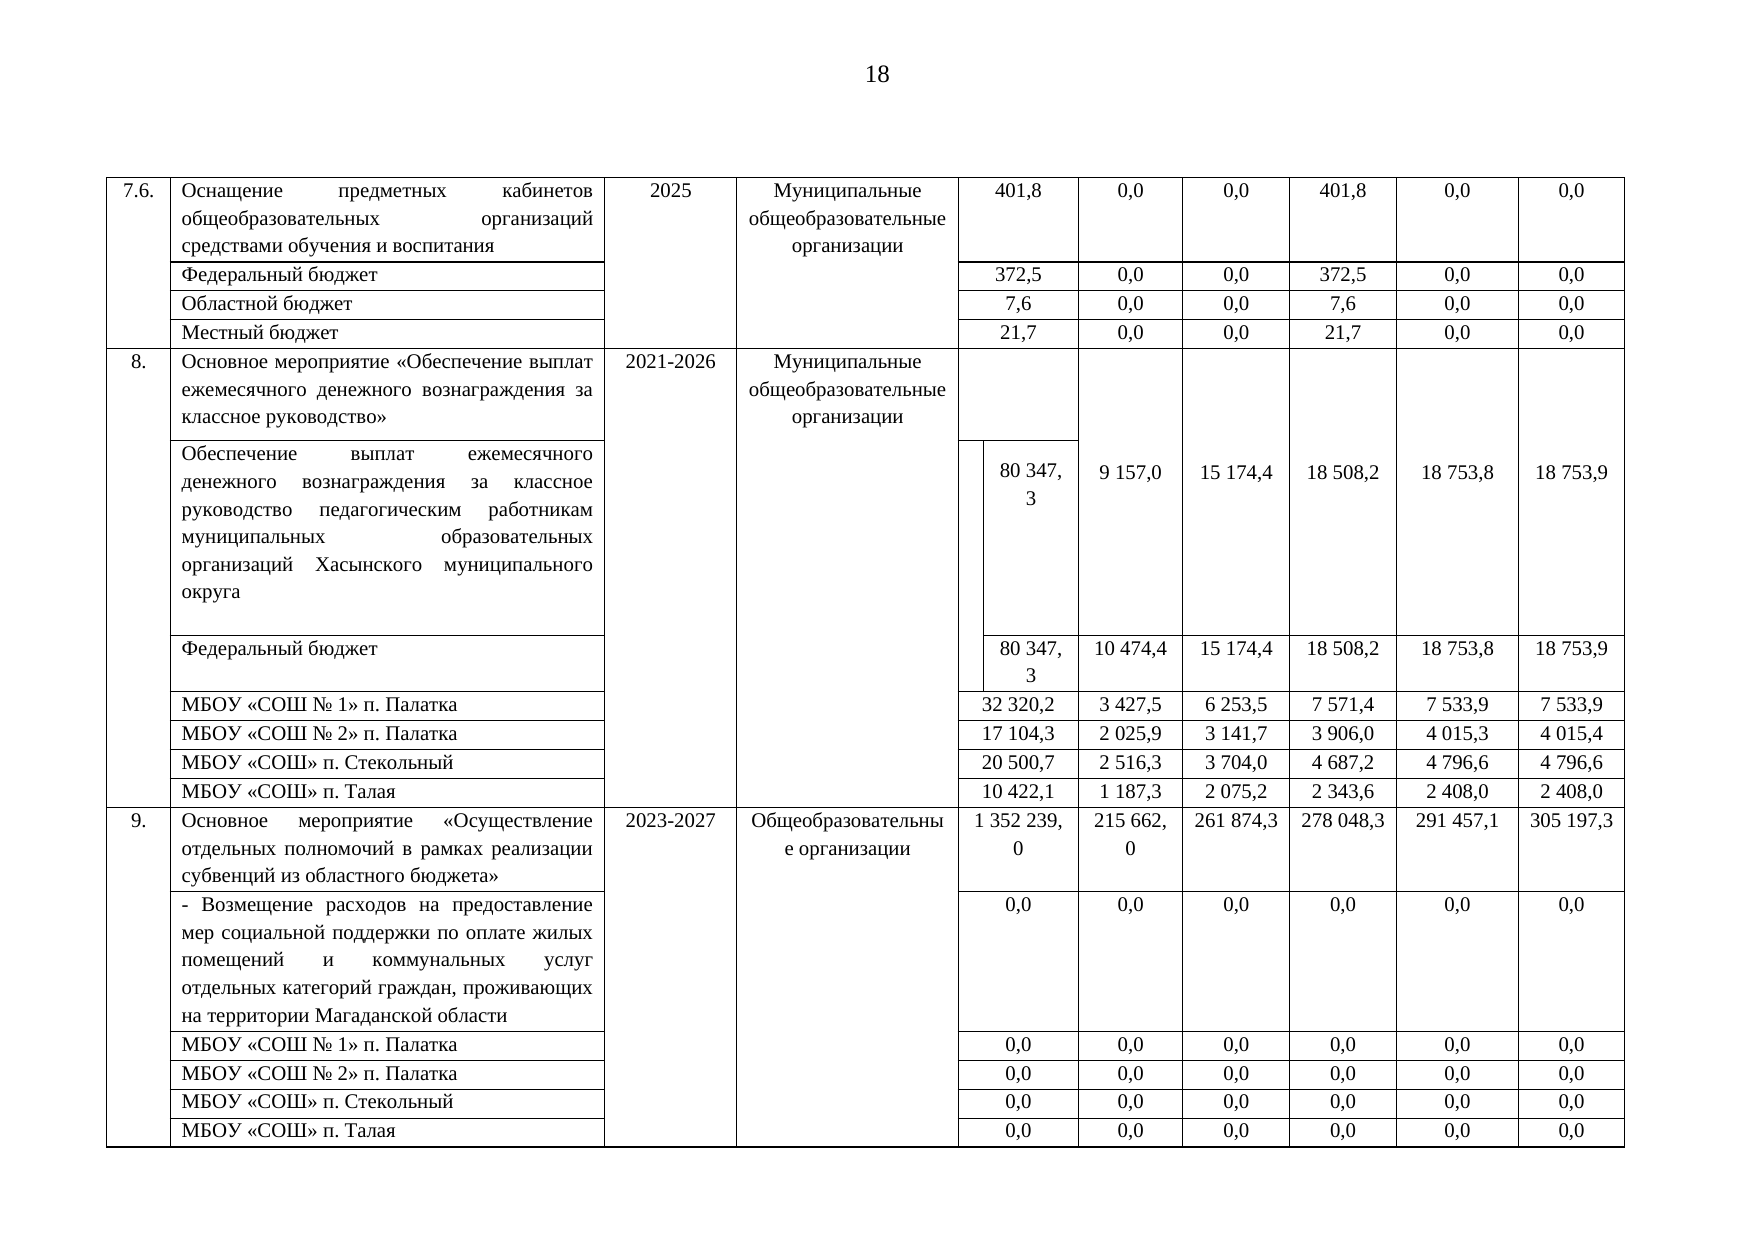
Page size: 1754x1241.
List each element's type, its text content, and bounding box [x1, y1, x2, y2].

table_cell 0,0 [1079, 291, 1182, 319]
table_cell 0,0 [1079, 1032, 1182, 1059]
table_cell Оснащение предметных кабинетов общеобразовательных организаций средствами обучения и воспитания [171, 178, 604, 261]
table_cell 0,0 [1183, 320, 1289, 348]
table_cell 0,0 [1079, 320, 1182, 348]
table_cell 0,0 [1397, 320, 1518, 348]
table_cell Обеспечение выплат ежемесячного денежного вознаграждения за классное руководство педагогическим работникам муниципальных образовательных организаций Хасынского муниципального округа [171, 441, 604, 634]
table_cell 2023-2027 [605, 808, 736, 1146]
table_cell 2 408,0 [1519, 779, 1624, 807]
table_cell 261 874,3 [1183, 808, 1289, 891]
table_cell Областной бюджет [171, 291, 604, 319]
table_cell 0,0 [1397, 892, 1518, 1031]
table_cell 4 015,3 [1397, 721, 1518, 749]
table_cell 20 500,7 [959, 750, 1078, 778]
table_cell МБОУ «СОШ № 2» п. Палатка [171, 1061, 604, 1088]
table_cell Основное мероприятие «Обеспечение выплат ежемесячного денежного вознаграждения за классное руководство» [171, 349, 604, 440]
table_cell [737, 178, 958, 348]
table_cell 0,0 [1183, 1032, 1289, 1059]
table_cell 0,0 [1397, 178, 1518, 261]
table_cell МБОУ «СОШ» п. Стекольный [171, 750, 604, 778]
table_cell 2 516,3 [1079, 750, 1182, 778]
table_cell 0,0 [1183, 263, 1289, 290]
table_cell 15 174,4 [1183, 349, 1289, 634]
table_cell Основное мероприятие «Осуществление отдельных полномочий в рамках реализации субвенций из областного бюджета» [171, 808, 604, 891]
table_cell 0,0 [1183, 291, 1289, 319]
table_cell 17 104,3 [959, 721, 1078, 749]
table_cell 305 197,3 [1519, 808, 1624, 891]
table_cell 2021-2026 [605, 349, 736, 807]
table_cell 0,0 [1397, 291, 1518, 319]
table_cell 0,0 [1519, 291, 1624, 319]
table_cell 0,0 [1519, 178, 1624, 261]
table_cell 0,0 [959, 1032, 1078, 1059]
table_cell 18 753,9 [1519, 636, 1624, 691]
table_cell 0,0 [1519, 1032, 1624, 1059]
table_cell 0,0 [1183, 1090, 1289, 1117]
table_cell 2 408,0 [1397, 779, 1518, 807]
table_cell 2025 [605, 178, 736, 348]
table_cell 7 533,9 [1397, 692, 1518, 720]
table_cell Федеральный бюджет [171, 263, 604, 290]
table_cell 4 015,4 [1519, 721, 1624, 749]
table_cell 9 157,0 [1079, 349, 1182, 634]
table_cell 18 753,8 [1397, 636, 1518, 691]
table_cell 0,0 [959, 1119, 1078, 1146]
table_cell 2 075,2 [1183, 779, 1289, 807]
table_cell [737, 808, 958, 1146]
table_cell 0,0 [1519, 1090, 1624, 1117]
table_cell 10 422,1 [959, 779, 1078, 807]
table_cell 4 796,6 [1519, 750, 1624, 778]
table_cell 0,0 [1079, 263, 1182, 290]
table_cell МБОУ «СОШ № 1» п. Палатка [171, 1032, 604, 1059]
table_cell МБОУ «СОШ» п. Талая [171, 1119, 604, 1146]
table_cell 0,0 [1290, 892, 1396, 1031]
table_cell 8. [107, 349, 170, 807]
table_cell 18 508,2 [1290, 349, 1396, 634]
table_cell 18 753,8 [1397, 349, 1518, 634]
table_cell 0,0 [1079, 178, 1182, 261]
table_cell 0,0 [959, 892, 1078, 1031]
table_cell 9. [107, 808, 170, 1146]
table_cell 291 457,1 [1397, 808, 1518, 891]
table_cell Федеральный бюджет [171, 636, 604, 691]
table_cell 0,0 [1397, 1090, 1518, 1117]
table_cell 0,0 [959, 1061, 1078, 1088]
table_cell 7 571,4 [1290, 692, 1396, 720]
table_cell 32 320,2 [959, 692, 1078, 720]
table_cell Муниципальные общеобразовательные организации [737, 349, 958, 807]
table_cell 0,0 [1079, 1119, 1182, 1146]
table_cell 18 753,9 [1519, 349, 1624, 634]
table_cell 6 253,5 [1183, 692, 1289, 720]
table_cell 0,0 [1290, 1090, 1396, 1117]
table_cell 0,0 [1183, 892, 1289, 1031]
table_cell 0,0 [1519, 892, 1624, 1031]
table_cell 7,6 [959, 291, 1078, 319]
table_cell 0,0 [1397, 1032, 1518, 1059]
table_cell МБОУ «СОШ» п. Талая [171, 779, 604, 807]
table_cell 1 352 239,0 [959, 808, 1078, 891]
table_cell 3 141,7 [1183, 721, 1289, 749]
table_cell 0,0 [1079, 1061, 1182, 1088]
table_cell 10 474,4 [1079, 636, 1182, 691]
table_cell 0,0 [1519, 320, 1624, 348]
table_cell 18 508,2 [1290, 636, 1396, 691]
table_cell 0,0 [1397, 263, 1518, 290]
table_cell 0,0 [1397, 1119, 1518, 1146]
table_cell 0,0 [1290, 1061, 1396, 1088]
table_cell 0,0 [1183, 178, 1289, 261]
table_cell МБОУ «СОШ № 1» п. Палатка [171, 692, 604, 720]
table_cell 372,5 [959, 263, 1078, 290]
table_cell 7,6 [1290, 291, 1396, 319]
table_cell 0,0 [1079, 892, 1182, 1031]
table_cell 4 796,6 [1397, 750, 1518, 778]
table_cell 0,0 [1397, 1061, 1518, 1088]
table_cell 0,0 [1519, 1061, 1624, 1088]
table_cell 80 347,3 [984, 636, 1078, 691]
table_cell 0,0 [1079, 1090, 1182, 1117]
table_cell 2 025,9 [1079, 721, 1182, 749]
table_cell 3 427,5 [1079, 692, 1182, 720]
table_cell 1 187,3 [1079, 779, 1182, 807]
table_cell 0,0 [1290, 1119, 1396, 1146]
table_cell 278 048,3 [1290, 808, 1396, 891]
table_cell 3 906,0 [1290, 721, 1396, 749]
table_cell 4 687,2 [1290, 750, 1396, 778]
table_cell 3 704,0 [1183, 750, 1289, 778]
table_cell 401,8 [1290, 178, 1396, 261]
table_cell 0,0 [1519, 263, 1624, 290]
table_cell - Возмещение расходов на предоставление мер социальной поддержки по оплате жилых помещений и коммунальных услуг отдельных категорий граждан, проживающих на территории Магаданской области [171, 892, 604, 1031]
table_cell [959, 441, 983, 691]
table_cell 372,5 [1290, 263, 1396, 290]
table_cell Местный бюджет [171, 320, 604, 348]
table_cell 0,0 [1290, 1032, 1396, 1059]
table_cell 0,0 [1183, 1119, 1289, 1146]
table_cell МБОУ «СОШ» п. Стекольный [171, 1090, 604, 1117]
table_cell 7.6. [107, 178, 170, 348]
table_cell 2 343,6 [1290, 779, 1396, 807]
table_cell 401,8 [959, 178, 1078, 261]
table_cell 80 347,3 [984, 441, 1078, 634]
table_cell 21,7 [959, 320, 1078, 348]
table_cell 0,0 [1183, 1061, 1289, 1088]
table_cell 0,0 [1519, 1119, 1624, 1146]
table_cell МБОУ «СОШ № 2» п. Палатка [171, 721, 604, 749]
table_cell [959, 349, 1078, 440]
table_cell 7 533,9 [1519, 692, 1624, 720]
table_cell 215 662,0 [1079, 808, 1182, 891]
table_cell 15 174,4 [1183, 636, 1289, 691]
table_cell 21,7 [1290, 320, 1396, 348]
table_cell 0,0 [959, 1090, 1078, 1117]
